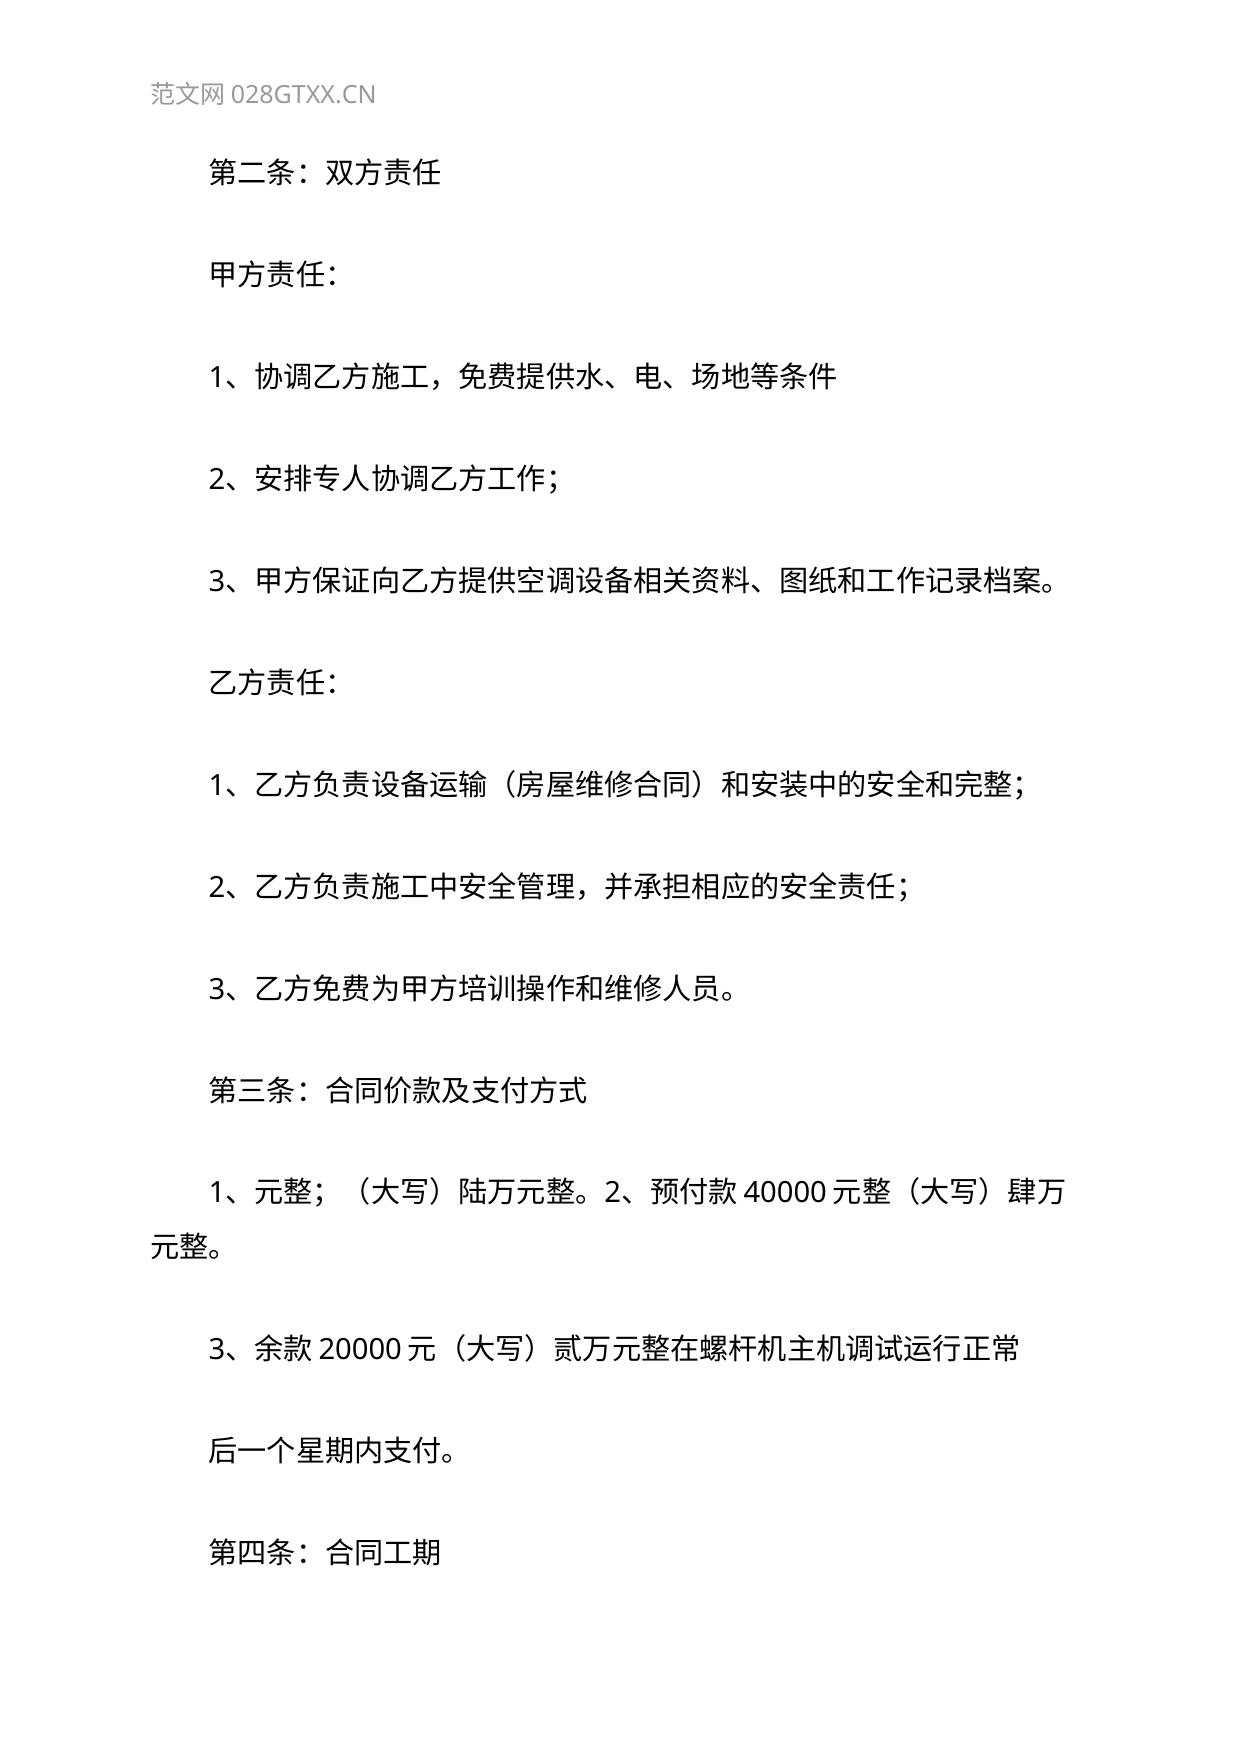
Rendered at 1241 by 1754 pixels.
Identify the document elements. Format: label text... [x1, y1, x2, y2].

text 2、安排专人协调乙方工作； [150, 456, 1090, 498]
text 乙方责任： [150, 659, 1090, 702]
text 3、乙方免费为甲方培训操作和维修人员。 [150, 965, 1090, 1008]
text 1、乙方负责设备运输（房屋维修合同）和安装中的安全和完整； [150, 761, 1090, 804]
text 第四条：合同工期 [150, 1529, 1090, 1572]
text 第二条：双方责任 [150, 150, 1090, 192]
text 1、协调乙方施工，免费提供水、电、场地等条件 [150, 353, 1090, 396]
text 第三条：合同价款及支付方式 [150, 1067, 1090, 1109]
text 1、元整；（大写）陆万元整。2、预付款40000元整（大写）肆万元整。 [150, 1169, 1090, 1266]
text 2、乙方负责施工中安全管理，并承担相应的安全责任； [150, 863, 1090, 906]
text 3、甲方保证向乙方提供空调设备相关资料、图纸和工作记录档案。 [150, 557, 1090, 600]
text 后一个星期内支付。 [150, 1428, 1090, 1470]
text 3、余款20000元（大写）贰万元整在螺杆机主机调试运行正常 [150, 1326, 1090, 1368]
text 甲方责任： [150, 252, 1090, 294]
